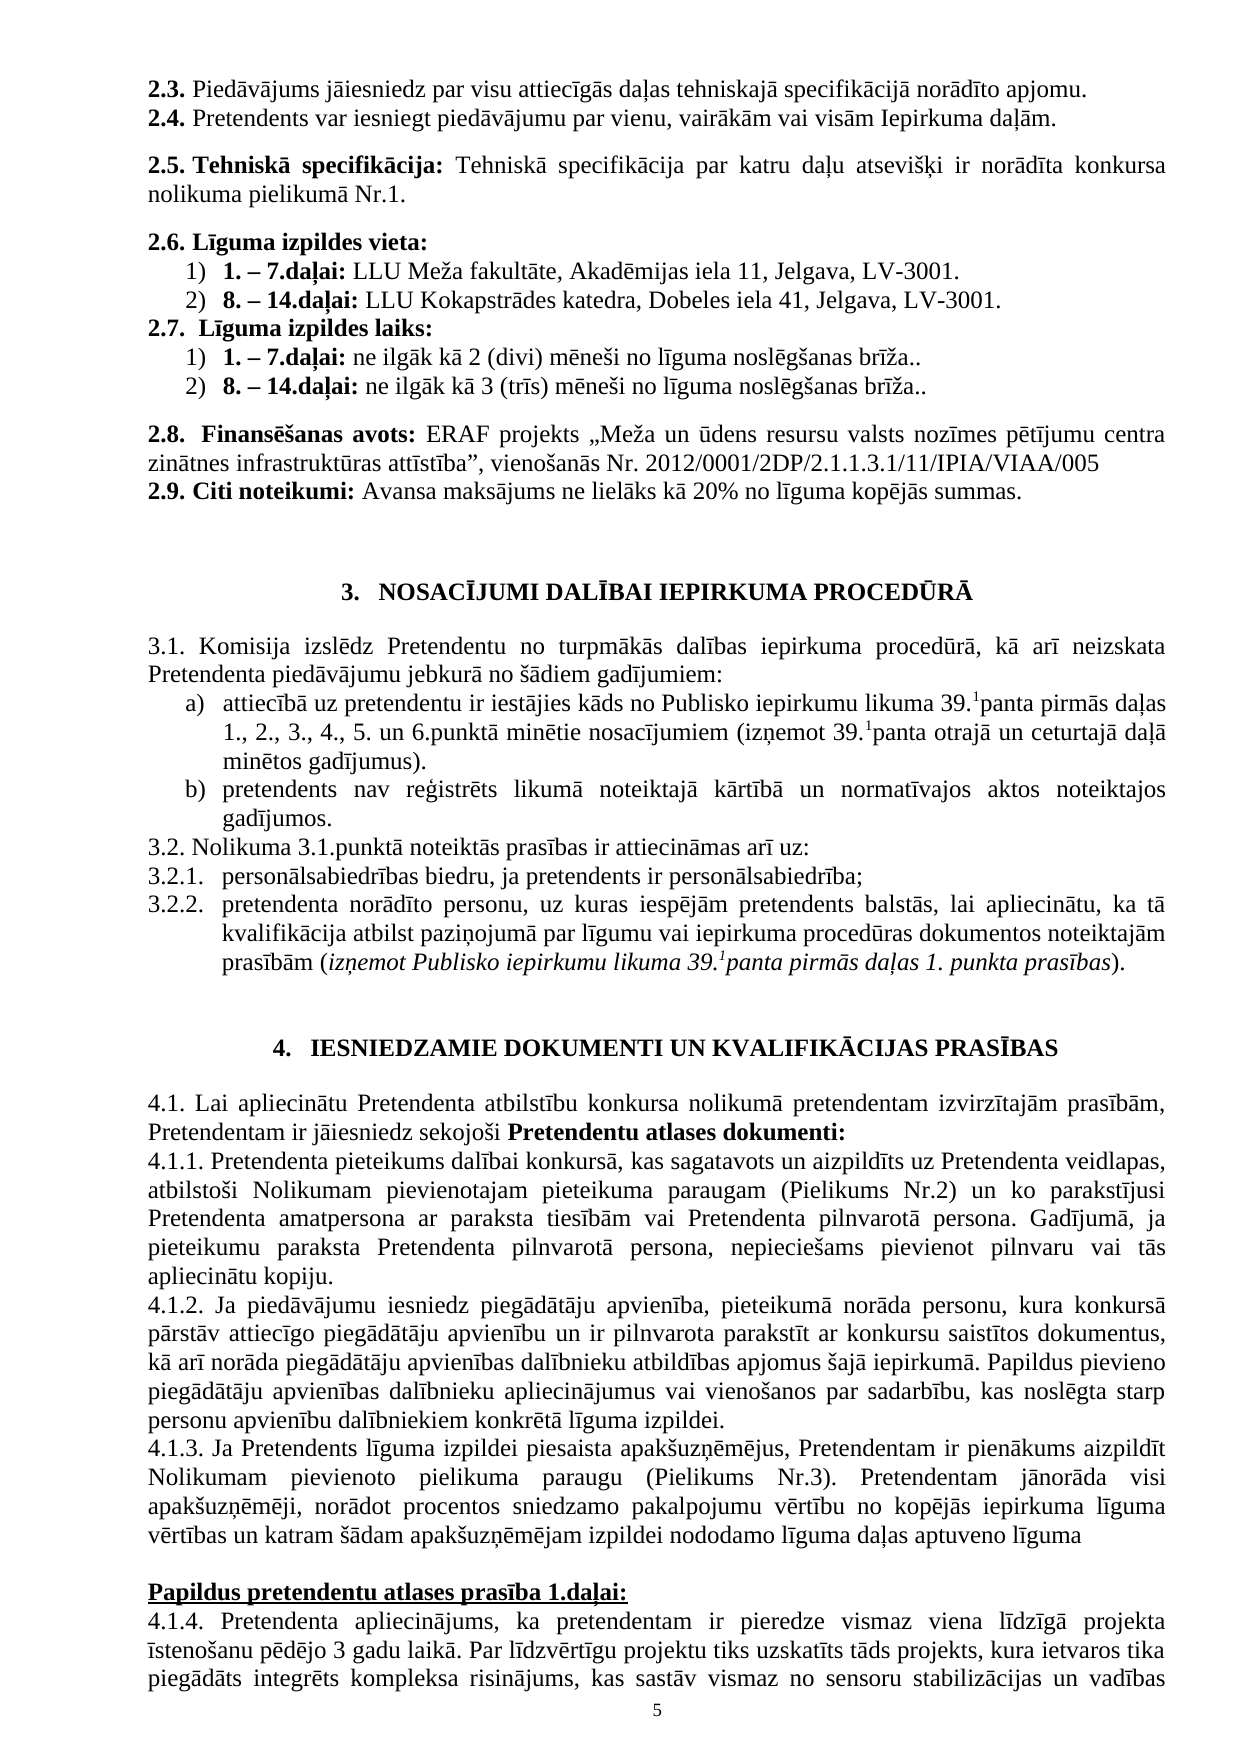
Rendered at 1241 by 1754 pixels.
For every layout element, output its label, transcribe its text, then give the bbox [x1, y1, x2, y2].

text 3.2. Nolikuma 3.1.punktā noteiktās prasības ir attiecināmas arī uz: [148, 832, 1167, 861]
text 4.1. Lai apliecinātu Pretendenta atbilstību konkursa nolikumā pretendentam izvirzītajām prasībām, Pretendentam ir jāiesniedz sekojoši Pretendentu atlases dokumenti: [148, 1088, 1167, 1146]
list personālsabiedrības biedru, ja pretendents ir personālsabiedrība; [148, 861, 1167, 889]
list Līguma izpildes vieta: [148, 227, 1167, 256]
list Līguma izpildes laiks: [148, 313, 1167, 342]
list pretendenta norādīto personu, uz kuras iespējām pretendents balstās, lai apliecinātu, ka tā kvalifikācija atbilst paziņojumā par līgumu vai iepirkuma procedūras dokumentos noteiktajām prasībām (izņemot Publisko iepirkumu likuma 39.1panta pirmās daļas 1. punkta prasības). [148, 889, 1167, 976]
text 4.1.3. Ja Pretendents līguma izpildei piesaista apakšuzņēmējus, Pretendentam ir pienākums aizpildīt Nolikumam pievienoto pielikuma paraugu (Pielikums Nr.3). Pretendentam jānorāda visi apakšuzņēmēji, norādot procentos sniedzamo pakalpojumu vērtību no kopējās iepirkuma līguma vērtības un katram šādam apakšuzņēmējam izpildei nododamo līguma daļas aptuveno līguma [148, 1433, 1167, 1548]
text 3.1. Komisija izslēdz Pretendentu no turpmākās dalības iepirkuma procedūrā, kā arī neizskata Pretendenta piedāvājumu jebkurā no šādiem gadījumiem: [148, 631, 1167, 688]
list Tehniskā specifikācija: Tehniskā specifikācija par katru daļu atsevišķi ir norādīta konkursa nolikuma pielikumā Nr.1. [148, 151, 1167, 208]
list 8. – 14.daļai: ne ilgāk kā 3 (trīs) mēneši no līguma noslēgšanas brīža.. [185, 371, 1167, 400]
list 1. – 7.daļai: LLU Meža fakultāte, Akadēmijas iela 11, Jelgava, LV-3001. [185, 256, 1167, 285]
list Finansēšanas avots: ERAF projekts „Meža un ūdens resursu valsts nozīmes pētījumu centra zinātnes infrastruktūras attīstība”, vienošanās Nr. 2012/0001/2DP/2.1.1.3.1/11/IPIA/VIAA/005 [148, 419, 1167, 476]
list 8. – 14.daļai: LLU Kokapstrādes katedra, Dobeles iela 41, Jelgava, LV-3001. [185, 285, 1167, 313]
text 4.1.1. Pretendenta pieteikums dalībai konkursā, kas sagatavots un aizpildīts uz Pretendenta veidlapas, atbilstoši Nolikumam pievienotajam pieteikuma paraugam (Pielikums Nr.2) un ko parakstījusi Pretendenta amatpersona ar paraksta tiesībām vai Pretendenta pilnvarotā persona. Gadījumā, ja pieteikumu paraksta Pretendenta pilnvarotā persona, nepieciešams pievienot pilnvaru vai tās apliecinātu kopiju. [148, 1146, 1167, 1290]
list 1. – 7.daļai: ne ilgāk kā 2 (divi) mēneši no līguma noslēgšanas brīža.. [185, 342, 1167, 371]
list Piedāvājums jāiesniedz par visu attiecīgās daļas tehniskajā specifikācijā norādīto apjomu. [148, 74, 1167, 103]
list Citi noteikumi: Avansa maksājums ne lielāks kā 20% no līguma kopējās summas. [148, 476, 1167, 505]
list NOSACĪJUMI DALĪBAI IEPIRKUMA PROCEDŪRĀ [148, 577, 1167, 606]
list attiecībā uz pretendentu ir iestājies kāds no Publisko iepirkumu likuma 39.1panta pirmās daļas 1., 2., 3., 4., 5. un 6.punktā minētie nosacījumiem (izņemot 39.1panta otrajā un ceturtajā daļā minētos gadījumus). [185, 688, 1167, 774]
list IESNIEDZAMIE DOKUMENTI UN KVALIFIKĀCIJAS PRASĪBAS [273, 1033, 1167, 1062]
text 4.1.2. Ja piedāvājumu iesniedz piegādātāju apvienība, pieteikumā norāda personu, kura konkursā pārstāv attiecīgo piegādātāju apvienību un ir pilnvarota parakstīt ar konkursu saistītos dokumentus, kā arī norāda piegādātāju apvienības dalībnieku atbildības apjomus šajā iepirkumā. Papildus pievieno piegādātāju apvienības dalībnieku apliecinājumus vai vienošanos par sadarbību, kas noslēgta starp personu apvienību dalībniekiem konkrētā līguma izpildei. [148, 1290, 1167, 1433]
list Pretendents var iesniegt piedāvājumu par vienu, vairākām vai visām Iepirkuma daļām. [148, 103, 1167, 131]
list pretendents nav reģistrēts likumā noteiktajā kārtībā un normatīvajos aktos noteiktajos gadījumos. [185, 774, 1167, 832]
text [148, 1606, 1167, 1692]
text Papildus pretendentu atlases prasība 1.daļai: [148, 1577, 1167, 1606]
